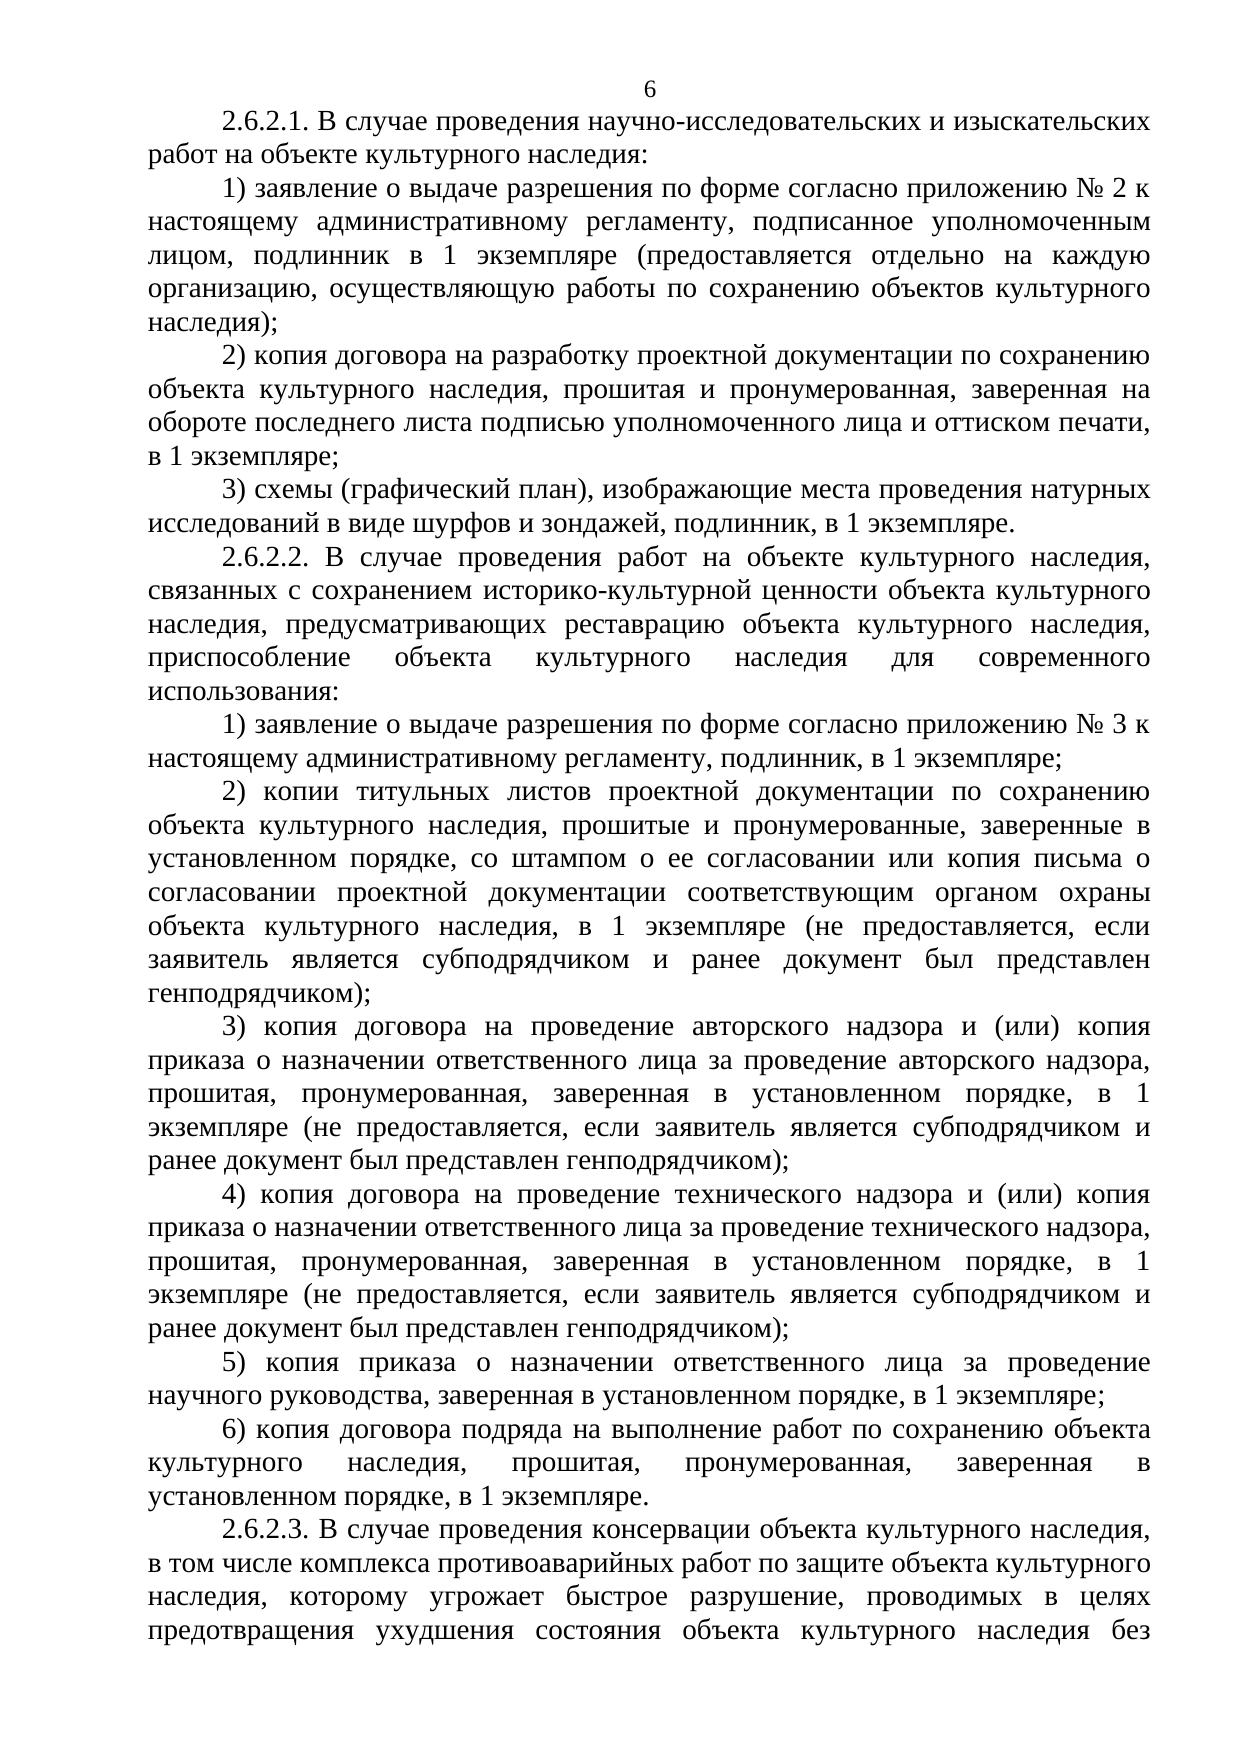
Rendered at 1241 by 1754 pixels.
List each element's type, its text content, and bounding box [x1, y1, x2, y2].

text 5) копия приказа о назначении ответственного лица за проведение научного руководства, заверенная в установленном порядке, в 1 экземпляре; [148, 1344, 1152, 1411]
text 4) копия договора на проведение технического надзора и (или) копия приказа о назначении ответственного лица за проведение технического надзора, прошитая, пронумерованная, заверенная в установленном порядке, в 1 экземпляре (не предоставляется, если заявитель является субподрядчиком и ранее документ был представлен генподрядчиком); [148, 1176, 1152, 1344]
text 2.6.2.2. В случае проведения работ на объекте культурного наследия, связанных с сохранением историко-культурной ценности объекта культурного наследия, предусматривающих реставрацию объекта культурного наследия, приспособление объекта культурного наследия для современного использования: [148, 539, 1152, 706]
text 6) копия договора подряда на выполнение работ по сохранению объекта культурного наследия, прошитая, пронумерованная, заверенная в установленном порядке, в 1 экземпляре. [148, 1411, 1152, 1511]
text 3) схемы (графический план), изображающие места проведения натурных исследований в виде шурфов и зондажей, подлинник, в 1 экземпляре. [148, 472, 1152, 539]
text 3) копия договора на проведение авторского надзора и (или) копия приказа о назначении ответственного лица за проведение авторского надзора, прошитая, пронумерованная, заверенная в установленном порядке, в 1 экземпляре (не предоставляется, если заявитель является субподрядчиком и ранее документ был представлен генподрядчиком); [148, 1008, 1152, 1176]
text 1) заявление о выдаче разрешения по форме согласно приложению № 2 к настоящему административному регламенту, подписанное уполномоченным лицом, подлинник в 1 экземпляре (предоставляется отдельно на каждую организацию, осуществляющую работы по сохранению объектов культурного наследия); [148, 170, 1152, 337]
text 2) копия договора на разработку проектной документации по сохранению объекта культурного наследия, прошитая и пронумерованная, заверенная на обороте последнего листа подписью уполномоченного лица и оттиском печати, в 1 экземпляре; [148, 337, 1152, 472]
text 2.6.2.1. В случае проведения научно-исследовательских и изыскательских работ на объекте культурного наследия: [148, 103, 1152, 170]
text 1) заявление о выдаче разрешения по форме согласно приложению № 3 к настоящему административному регламенту, подлинник, в 1 экземпляре; [148, 706, 1152, 773]
text 2) копии титульных листов проектной документации по сохранению объекта культурного наследия, прошитые и пронумерованные, заверенные в установленном порядке, со штампом о ее согласовании или копия письма о согласовании проектной документации соответствующим органом охраны объекта культурного наследия, в 1 экземпляре (не предоставляется, если заявитель является субподрядчиком и ранее документ был представлен генподрядчиком); [148, 773, 1152, 1008]
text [148, 1511, 1152, 1646]
